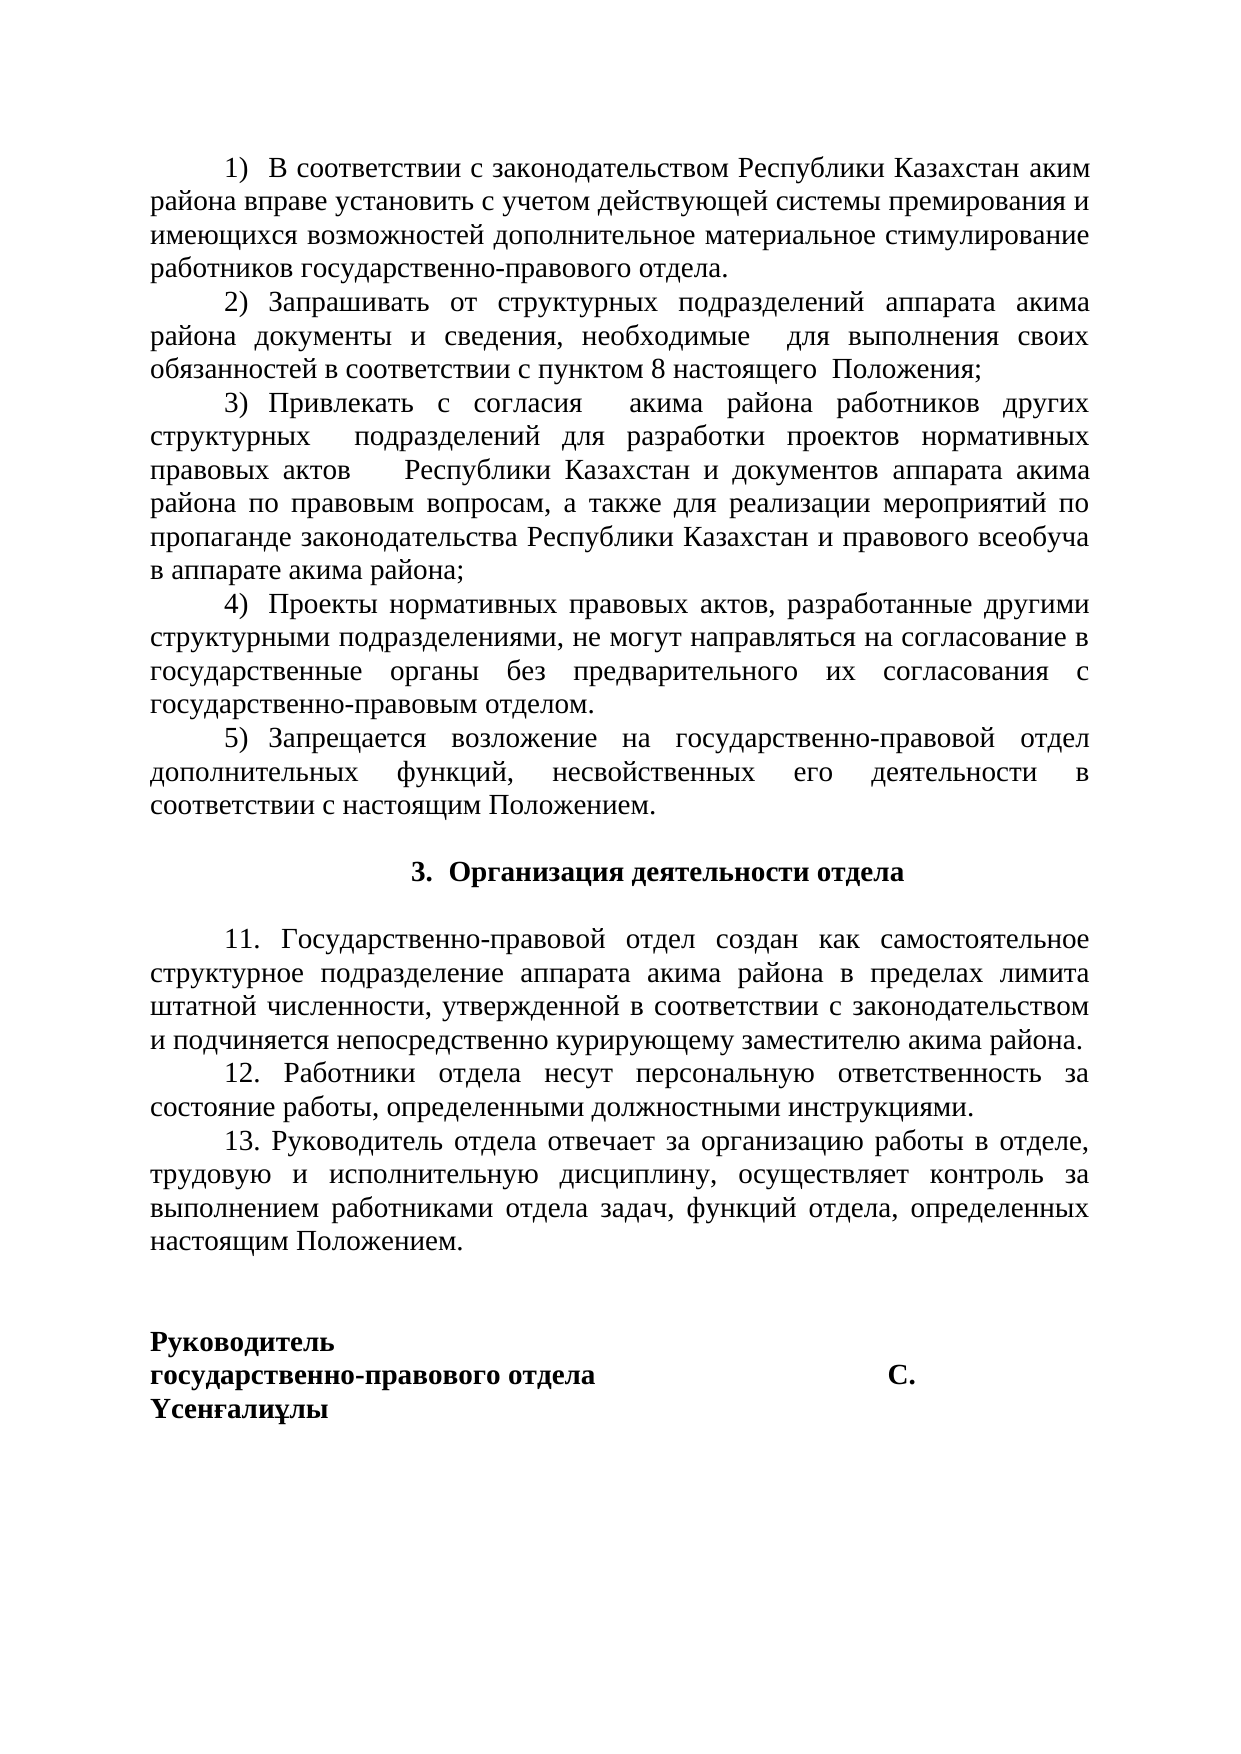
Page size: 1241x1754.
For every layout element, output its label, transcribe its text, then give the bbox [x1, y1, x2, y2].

text 12. Работники отдела несут персональную ответственность за состояние работы, определенными должностными инструкциями. [150, 1056, 1090, 1123]
text Руководитель [150, 1324, 1090, 1357]
text 11. Государственно-правовой отдел создан как самостоятельное структурное подразделение аппарата акима района в пределах лимита штатной численности, утвержденной в соответствии с законодательством и подчиняется непосредственно курирующему заместителю акима района. [150, 921, 1090, 1056]
list Привлекать с согласия акима района работников других структурных подразделений для разработки проектов нормативных правовых актов Республики Казахстан и документов аппарата акима района по правовым вопросам, а также для реализации мероприятий по пропаганде законодательства Республики Казахстан и правового всеобуча в аппарате акима района; [150, 385, 1090, 586]
list Проекты нормативных правовых актов, разработанные другими структурными подразделениями, не могут направляться на согласование в государственные органы без предварительного их согласования с государственно-правовым отделом. [150, 586, 1090, 720]
text государственно-правового отдела С. Үсенғалиұлы [150, 1357, 1090, 1424]
list Организация деятельности отдела [225, 854, 1090, 888]
list Запрашивать от структурных подразделений аппарата акима района документы и сведения, необходимые для выполнения своих обязанностей в соответствии с пунктом 8 настоящего Положения; [150, 284, 1090, 385]
text 13. Руководитель отдела отвечает за организацию работы в отделе, трудовую и исполнительную дисциплину, осуществляет контроль за выполнением работниками отдела задач, функций отдела, определенных настоящим Положением. [150, 1123, 1090, 1257]
list Запрещается возложение на государственно-правовой отдел дополнительных функций, несвойственных его деятельности в соответствии с настоящим Положением. [150, 720, 1090, 821]
list В соответствии с законодательством Республики Казахстан аким района вправе установить с учетом действующей системы премирования и имеющихся возможностей дополнительное материальное стимулирование работников государственно-правового отдела. [150, 150, 1090, 284]
